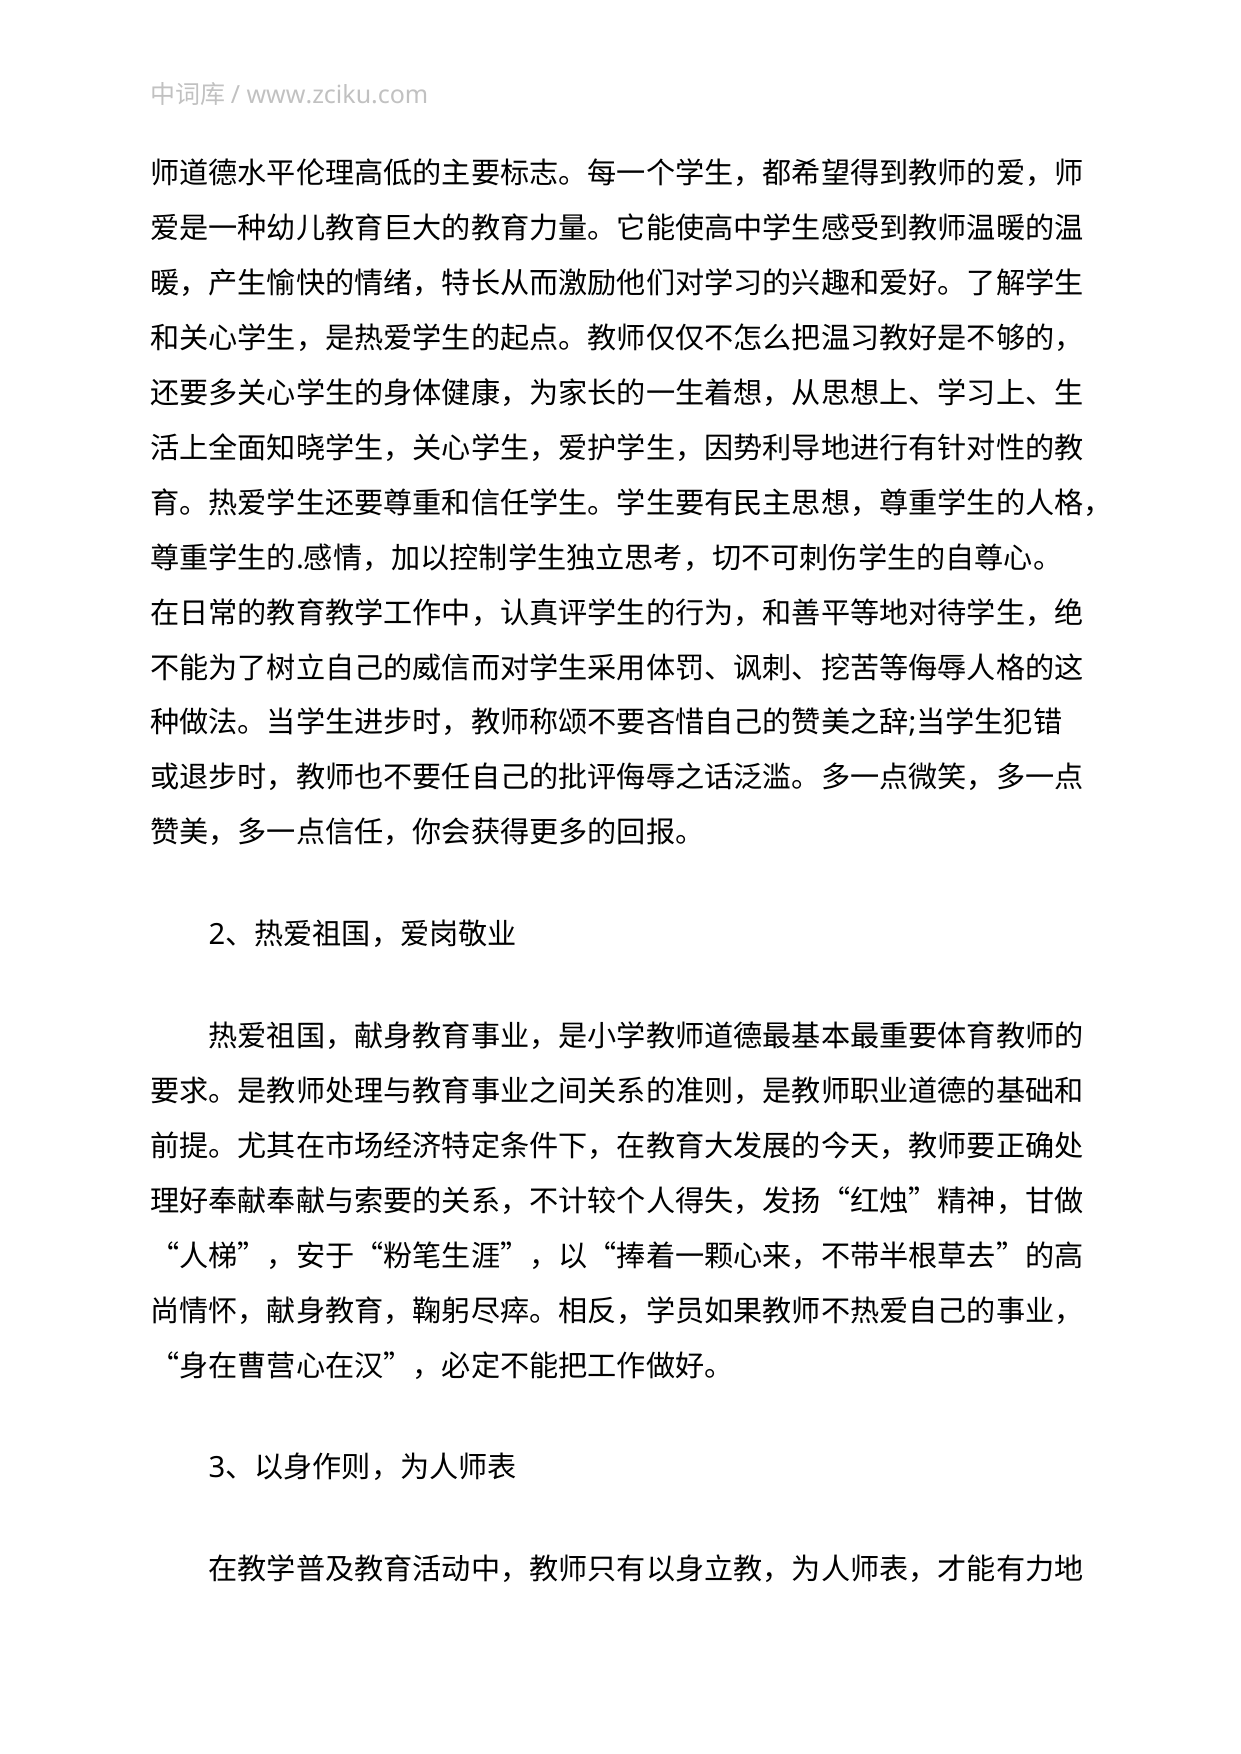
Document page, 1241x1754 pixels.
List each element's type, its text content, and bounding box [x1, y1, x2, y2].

text 2、热爱祖国，爱岗敬业 [150, 911, 1090, 953]
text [150, 1546, 1090, 1588]
text 3、以身作则，为人师表 [150, 1444, 1090, 1486]
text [150, 150, 1090, 851]
text 热爱祖国，献身教育事业，是小学教师道德最基本最重要体育教师的要求。是教师处理与教育事业之间关系的准则，是教师职业道德的基础和前提。尤其在市场经济特定条件下，在教育大发展的今天，教师要正确处理好奉献奉献与索要的关系，不计较个人得失，发扬“红烛”精神，甘做“人梯”，安于“粉笔生涯”，以“捧着一颗心来，不带半根草去”的高尚情怀，献身教育，鞠躬尽瘁。相反，学员如果教师不热爱自己的事业，“身在曹营心在汉”，必定不能把工作做好。 [150, 1013, 1090, 1384]
